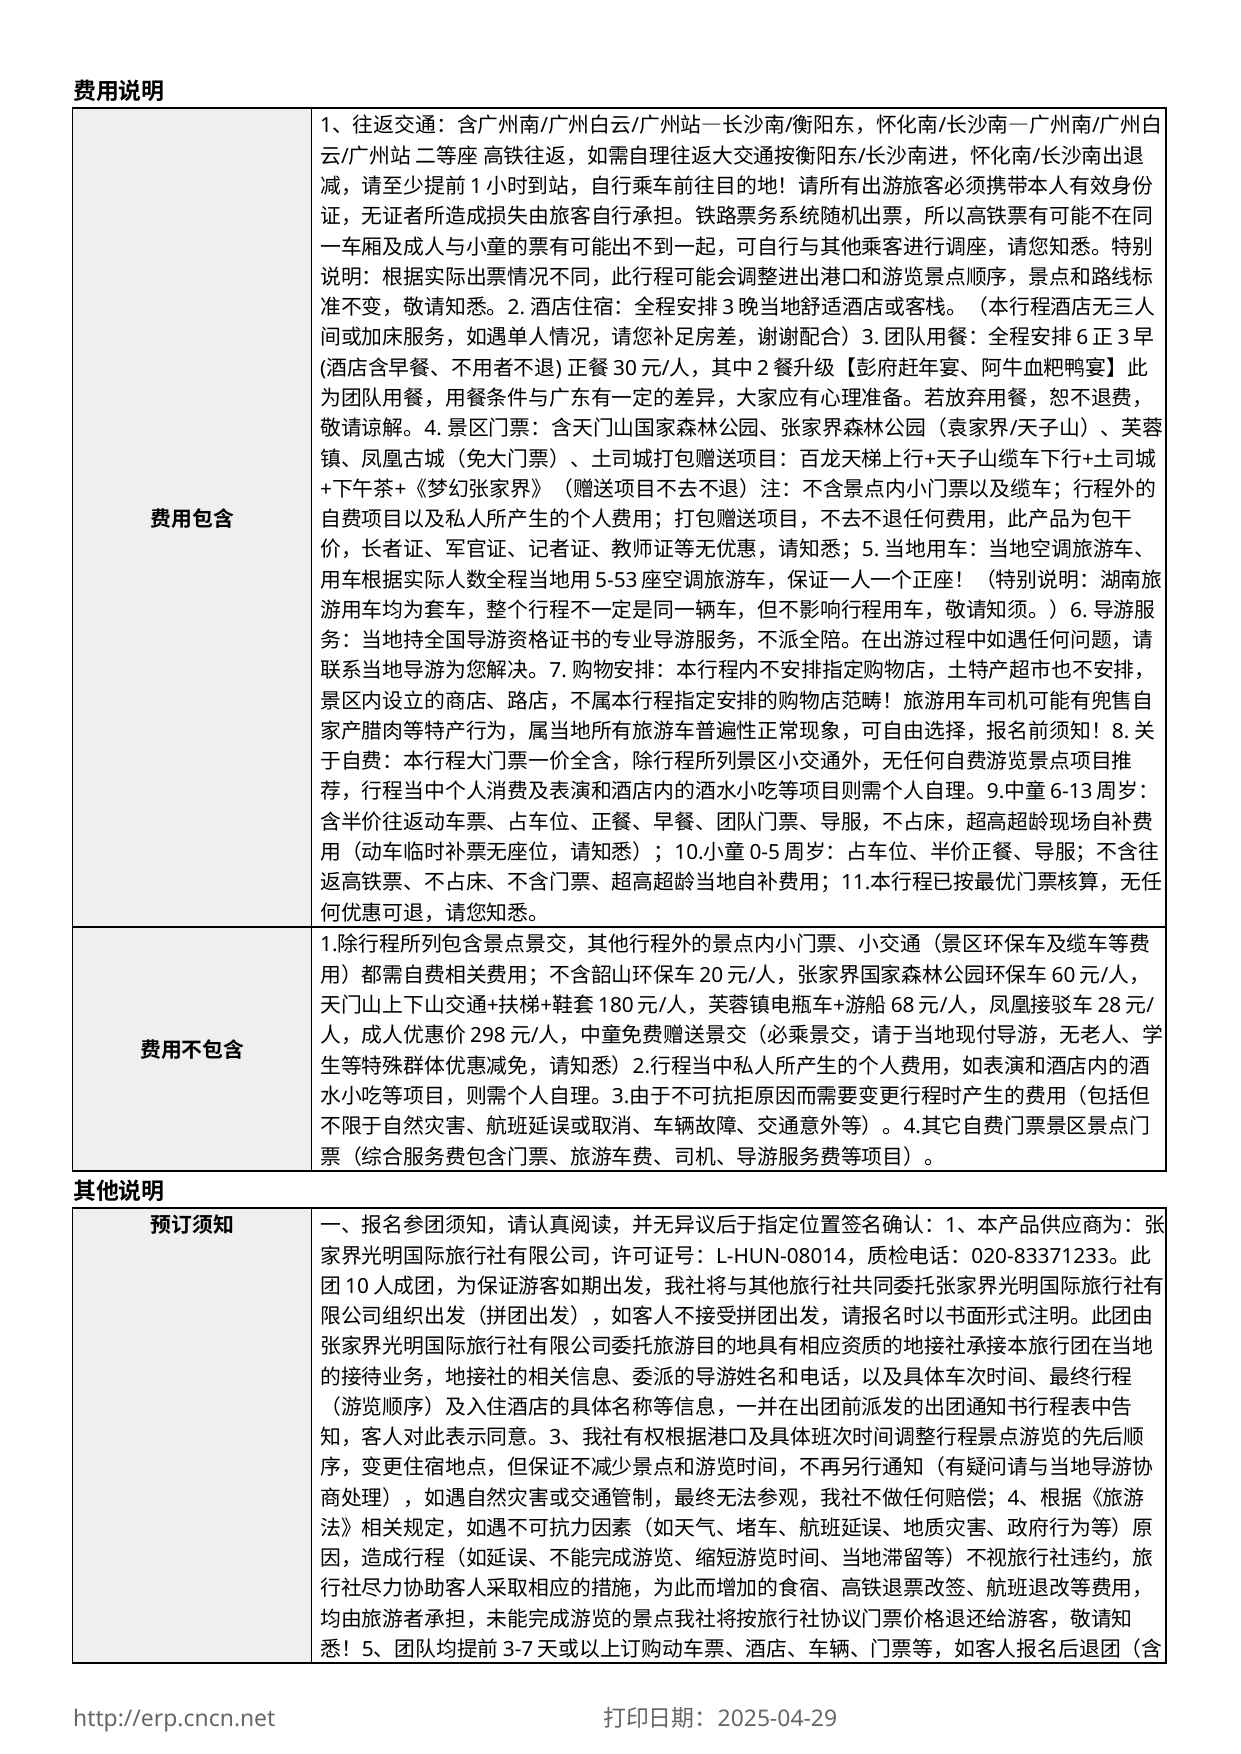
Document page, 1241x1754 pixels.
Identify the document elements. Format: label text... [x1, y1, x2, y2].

table_cell 费用不包含 [73, 928, 311, 1170]
table_header 预订须知 [73, 1209, 311, 1662]
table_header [312, 1209, 1165, 1662]
table_cell 1.除行程所列包含景点景交，其他行程外的景点内小门票、小交通（景区环保车及缆车等费用）都需自费相关费用； [312, 928, 1165, 1170]
table_header 1、往返交通：含广州南/广州白云/广州站—长沙南/衡阳东，怀化南/长沙南—广州南/广州白云/广州站 二等座 高铁往返， [312, 109, 1165, 926]
text 其他说明 [73, 1173, 1167, 1206]
table_header 费用包含 [73, 109, 311, 926]
text 费用说明 [73, 73, 1167, 106]
